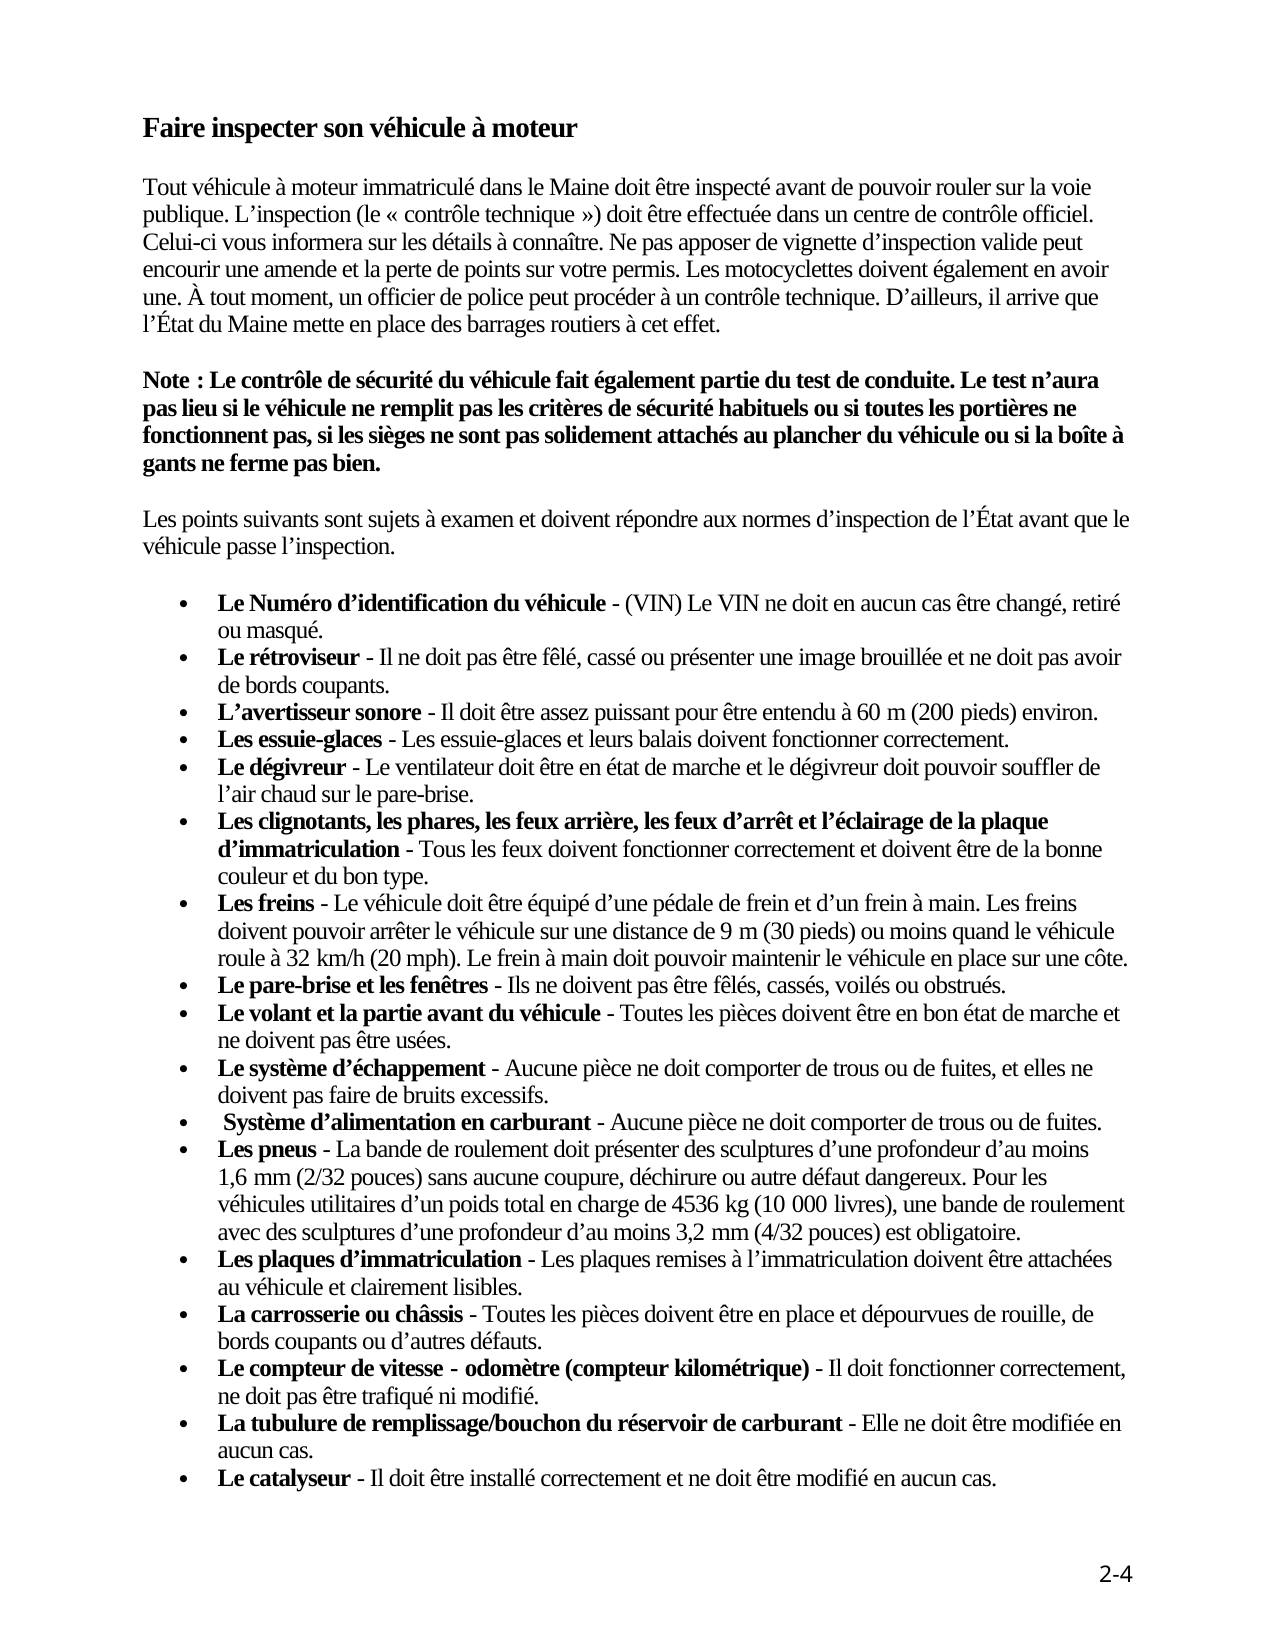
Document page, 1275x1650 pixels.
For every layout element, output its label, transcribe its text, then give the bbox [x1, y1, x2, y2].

list Le rétroviseur - Il ne doit pas être fêlé, cassé ou présenter une image brouillée et ne doit pas avoir de bords coupants. [180, 644, 1132, 699]
list Le dégivreur - Le ventilateur doit être en état de marche et le dégivreur doit pouvoir souffler de l’air chaud sur le pare-brise. [180, 753, 1132, 808]
list Le compteur de vitesse - odomètre (compteur kilométrique) - Il doit fonctionner correctement, ne doit pas être trafiqué ni modifié. [180, 1355, 1132, 1410]
list Les freins - Le véhicule doit être équipé d’une pédale de frein et d’un frein à main. Les freins doivent pouvoir arrêter le véhicule sur une distance de 9 m (30 pieds) ou moins quand le véhicule roule à 32 km/h (20 mph). Le frein à main doit pouvoir maintenir le véhicule en place sur une côte. [180, 890, 1132, 972]
list Le pare-brise et les fenêtres - Ils ne doivent pas être fêlés, cassés, voilés ou obstrués. [180, 972, 1132, 999]
text Tout véhicule à moteur immatriculé dans le Maine doit être inspecté avant de pouvoir rouler sur la voie publique. L’inspection (le « contrôle technique ») doit être effectuée dans un centre de contrôle officiel. Celui-ci vous informera sur les détails à connaître. Ne pas apposer de vignette d’inspection valide peut encourir une amende et la perte de points sur votre permis. Les motocyclettes doivent également en avoir une. À tout moment, un officier de police peut procéder à un contrôle technique. D’ailleurs, il arrive que l’État du Maine mette en place des barrages routiers à cet effet. [142, 173, 1132, 338]
text Les points suivants sont sujets à examen et doivent répondre aux normes d’inspection de l’État avant que le véhicule passe l’inspection. [142, 506, 1132, 560]
list Le volant et la partie avant du véhicule - Toutes les pièces doivent être en bon état de marche et ne doivent pas être usées. [180, 999, 1132, 1054]
list La tubulure de remplissage/bouchon du réservoir de carburant - Elle ne doit être modifiée en aucun cas. [180, 1410, 1132, 1464]
list Le système d’échappement - Aucune pièce ne doit comporter de trous ou de fuites, et elles ne doivent pas faire de bruits excessifs. [180, 1054, 1132, 1109]
list Les essuie-glaces - Les essuie-glaces et leurs balais doivent fonctionner correctement. [180, 726, 1132, 753]
text Note : Le contrôle de sécurité du véhicule fait également partie du test de conduite. Le test n’aura pas lieu si le véhicule ne remplit pas les critères de sécurité habituels ou si toutes les portières ne fonctionnent pas, si les sièges ne sont pas solidement attachés au plancher du véhicule ou si la boîte à gants ne ferme pas bien. [142, 367, 1132, 476]
list Les clignotants, les phares, les feux arrière, les feux d’arrêt et l’éclairage de la plaque d’immatriculation - Tous les feux doivent fonctionner correctement et doivent être de la bonne couleur et du bon type. [180, 808, 1132, 890]
list Le Numéro d’identification du véhicule - (VIN) Le VIN ne doit en aucun cas être changé, retiré ou masqué. [180, 589, 1132, 644]
text Faire inspecter son véhicule à moteur [142, 112, 1132, 144]
list Les pneus - La bande de roulement doit présenter des sculptures d’une profondeur d’au moins 1,6 mm (2/32 pouces) sans aucune coupure, déchirure ou autre défaut dangereux. Pour les véhicules utilitaires d’un poids total en charge de 4536 kg (10 000 livres), une bande de roulement avec des sculptures d’une profondeur d’au moins 3,2 mm (4/32 pouces) est obligatoire. [180, 1136, 1132, 1246]
list La carrosserie ou châssis - Toutes les pièces doivent être en place et dépourvues de rouille, de bords coupants ou d’autres défauts. [180, 1300, 1132, 1355]
list Les plaques d’immatriculation - Les plaques remises à l’immatriculation doivent être attachées au véhicule et clairement lisibles. [180, 1246, 1132, 1300]
list Le catalyseur - Il doit être installé correctement et ne doit être modifié en aucun cas. [180, 1464, 1132, 1492]
list Système d’alimentation en carburant - Aucune pièce ne doit comporter de trous ou de fuites. [180, 1109, 1132, 1136]
list L’avertisseur sonore - Il doit être assez puissant pour être entendu à 60 m (200 pieds) environ. [180, 699, 1132, 726]
